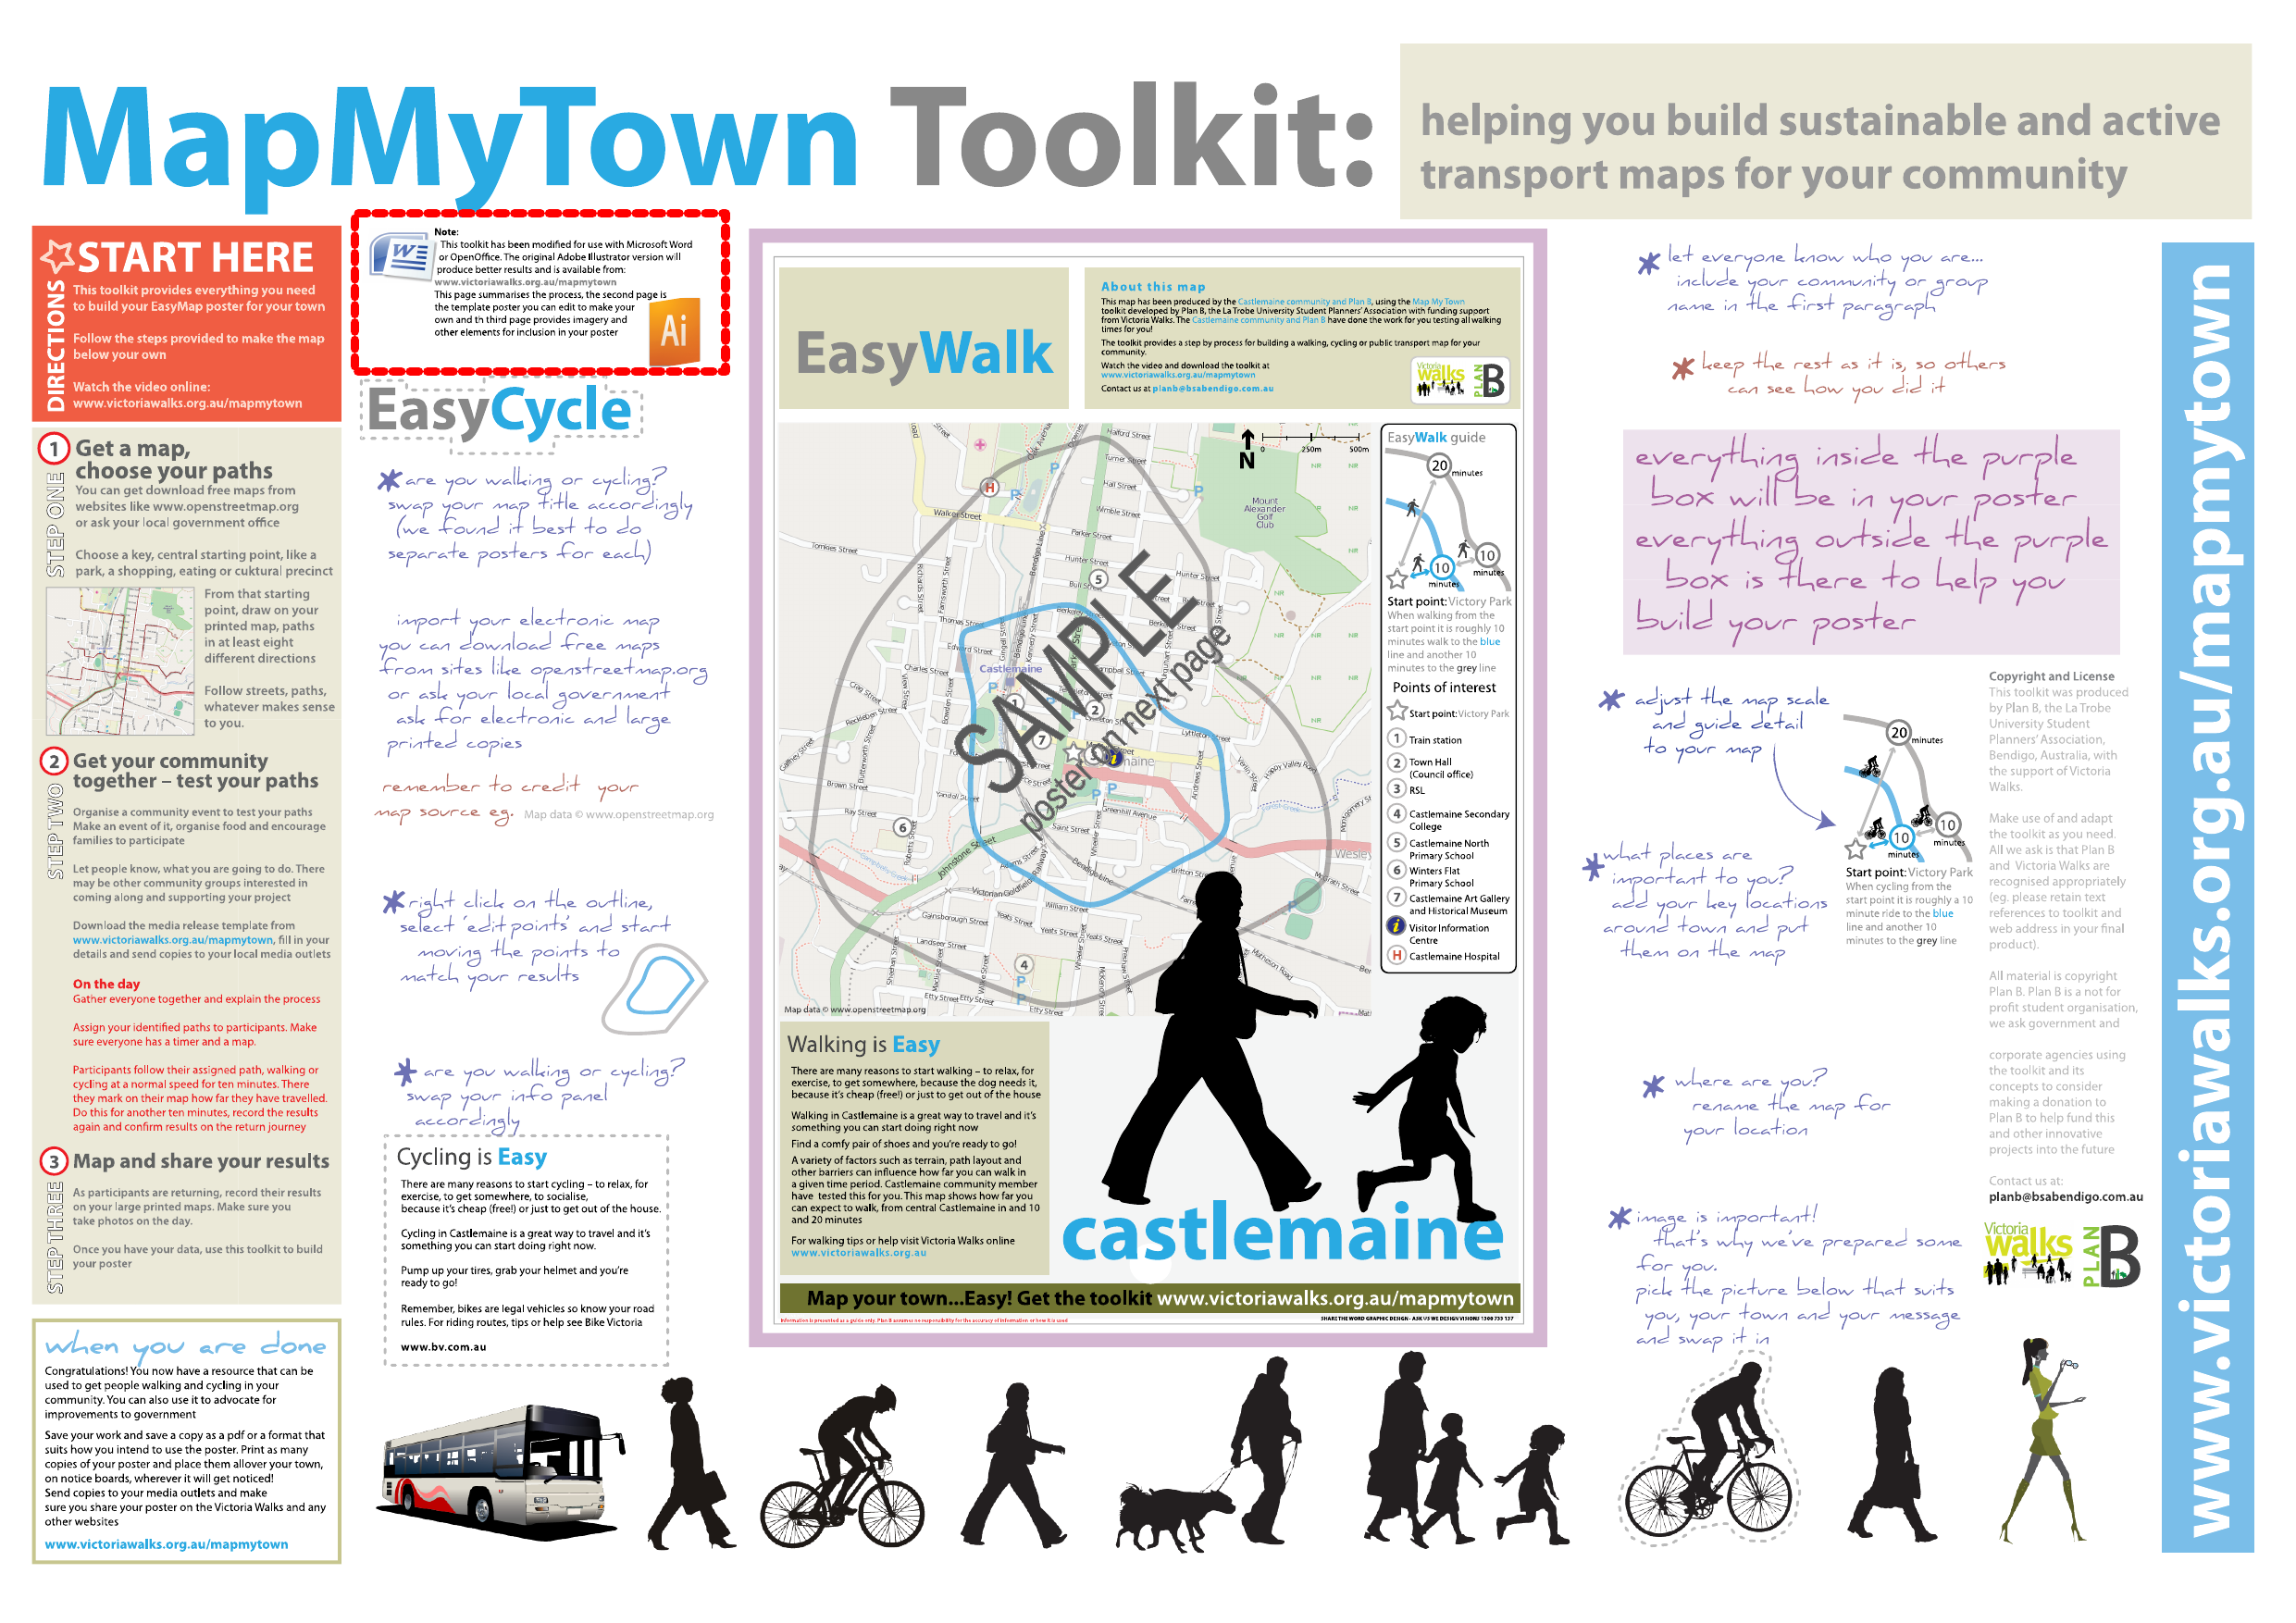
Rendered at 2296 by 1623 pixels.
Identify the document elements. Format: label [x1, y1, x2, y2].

picture [376, 1338, 2087, 1554]
